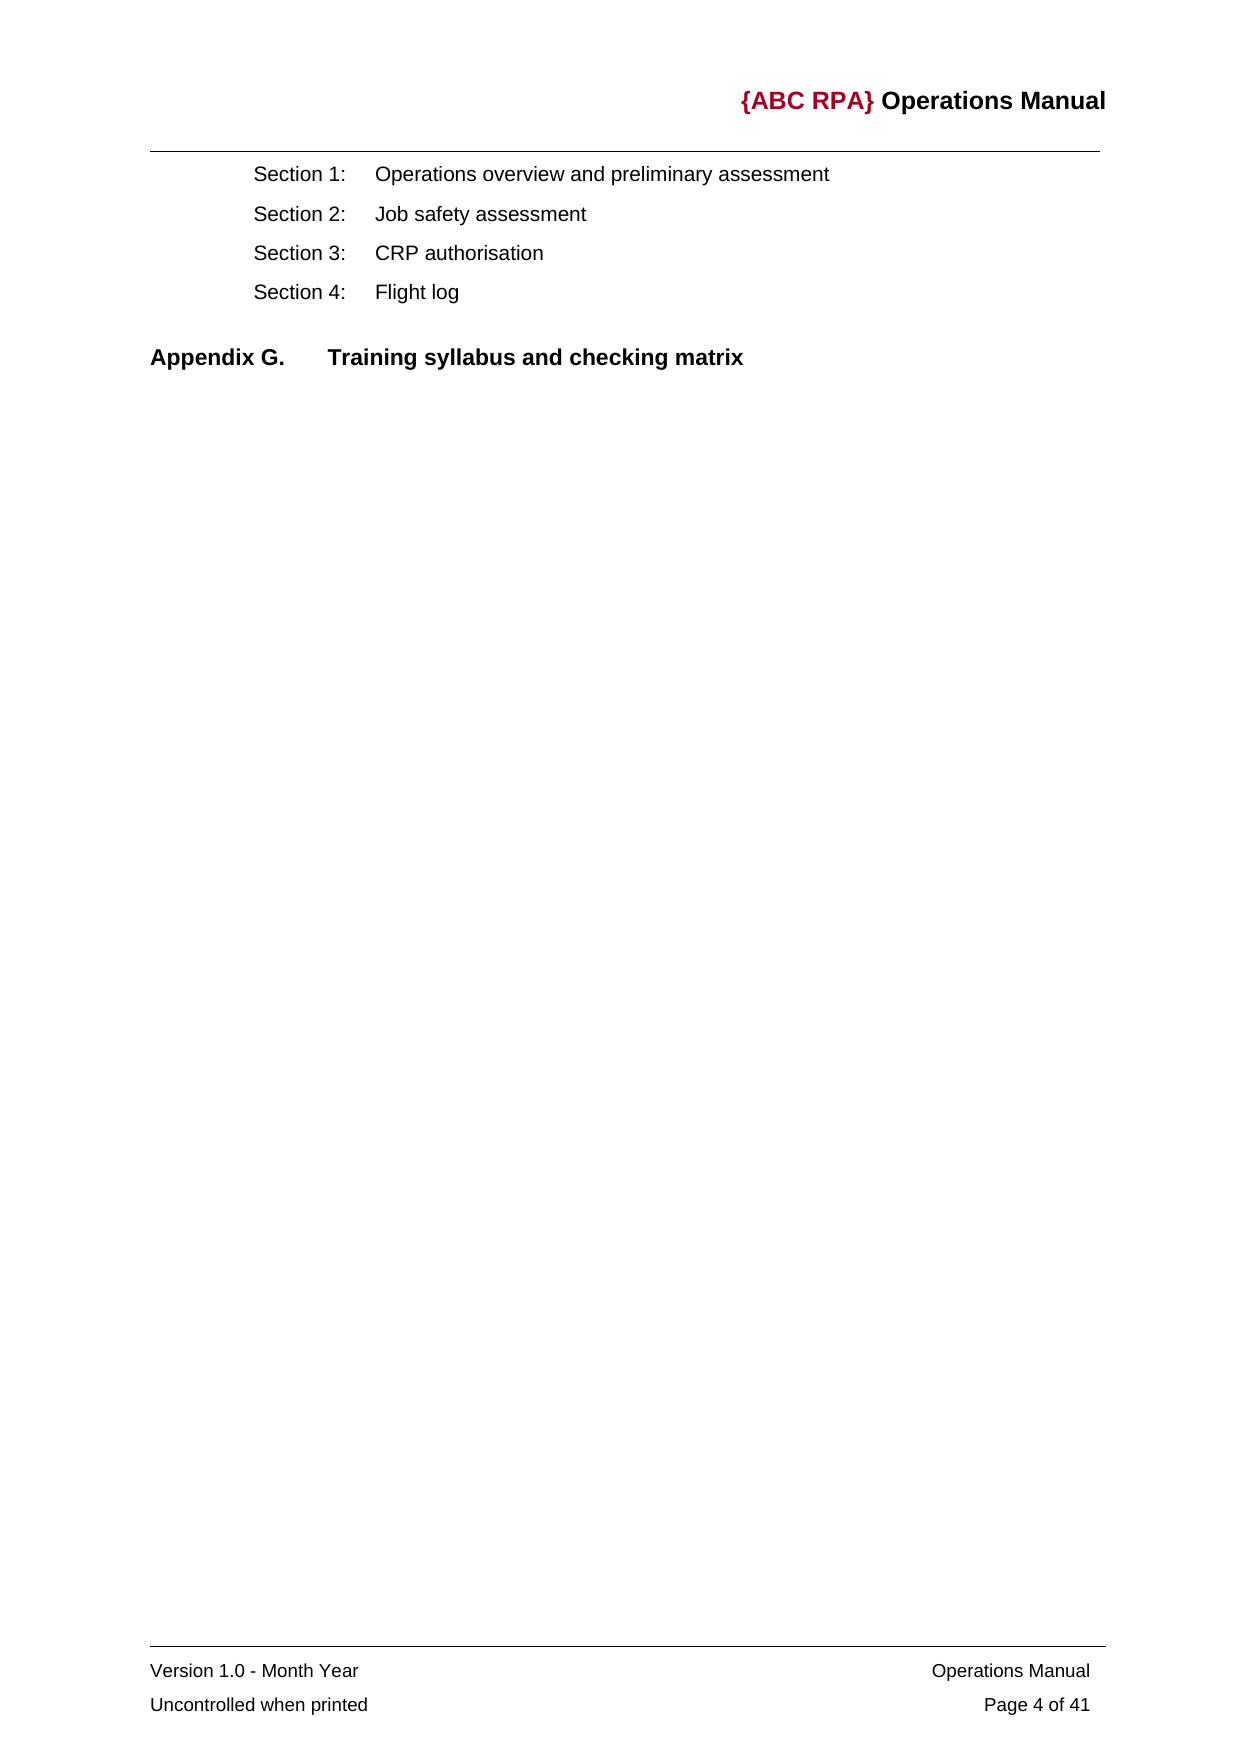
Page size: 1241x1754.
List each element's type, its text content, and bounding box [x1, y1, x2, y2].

text Appendix G. Training syllabus and checking matrix 39 [150, 344, 1047, 370]
text Section 2: Job safety assessment 33 [253, 201, 1047, 225]
text Section 4: Flight log 35 [253, 280, 1047, 304]
text Section 1: Operations overview and preliminary assessment 31 [253, 162, 1047, 186]
text Section 3: CRP authorisation 34 [253, 241, 1047, 264]
